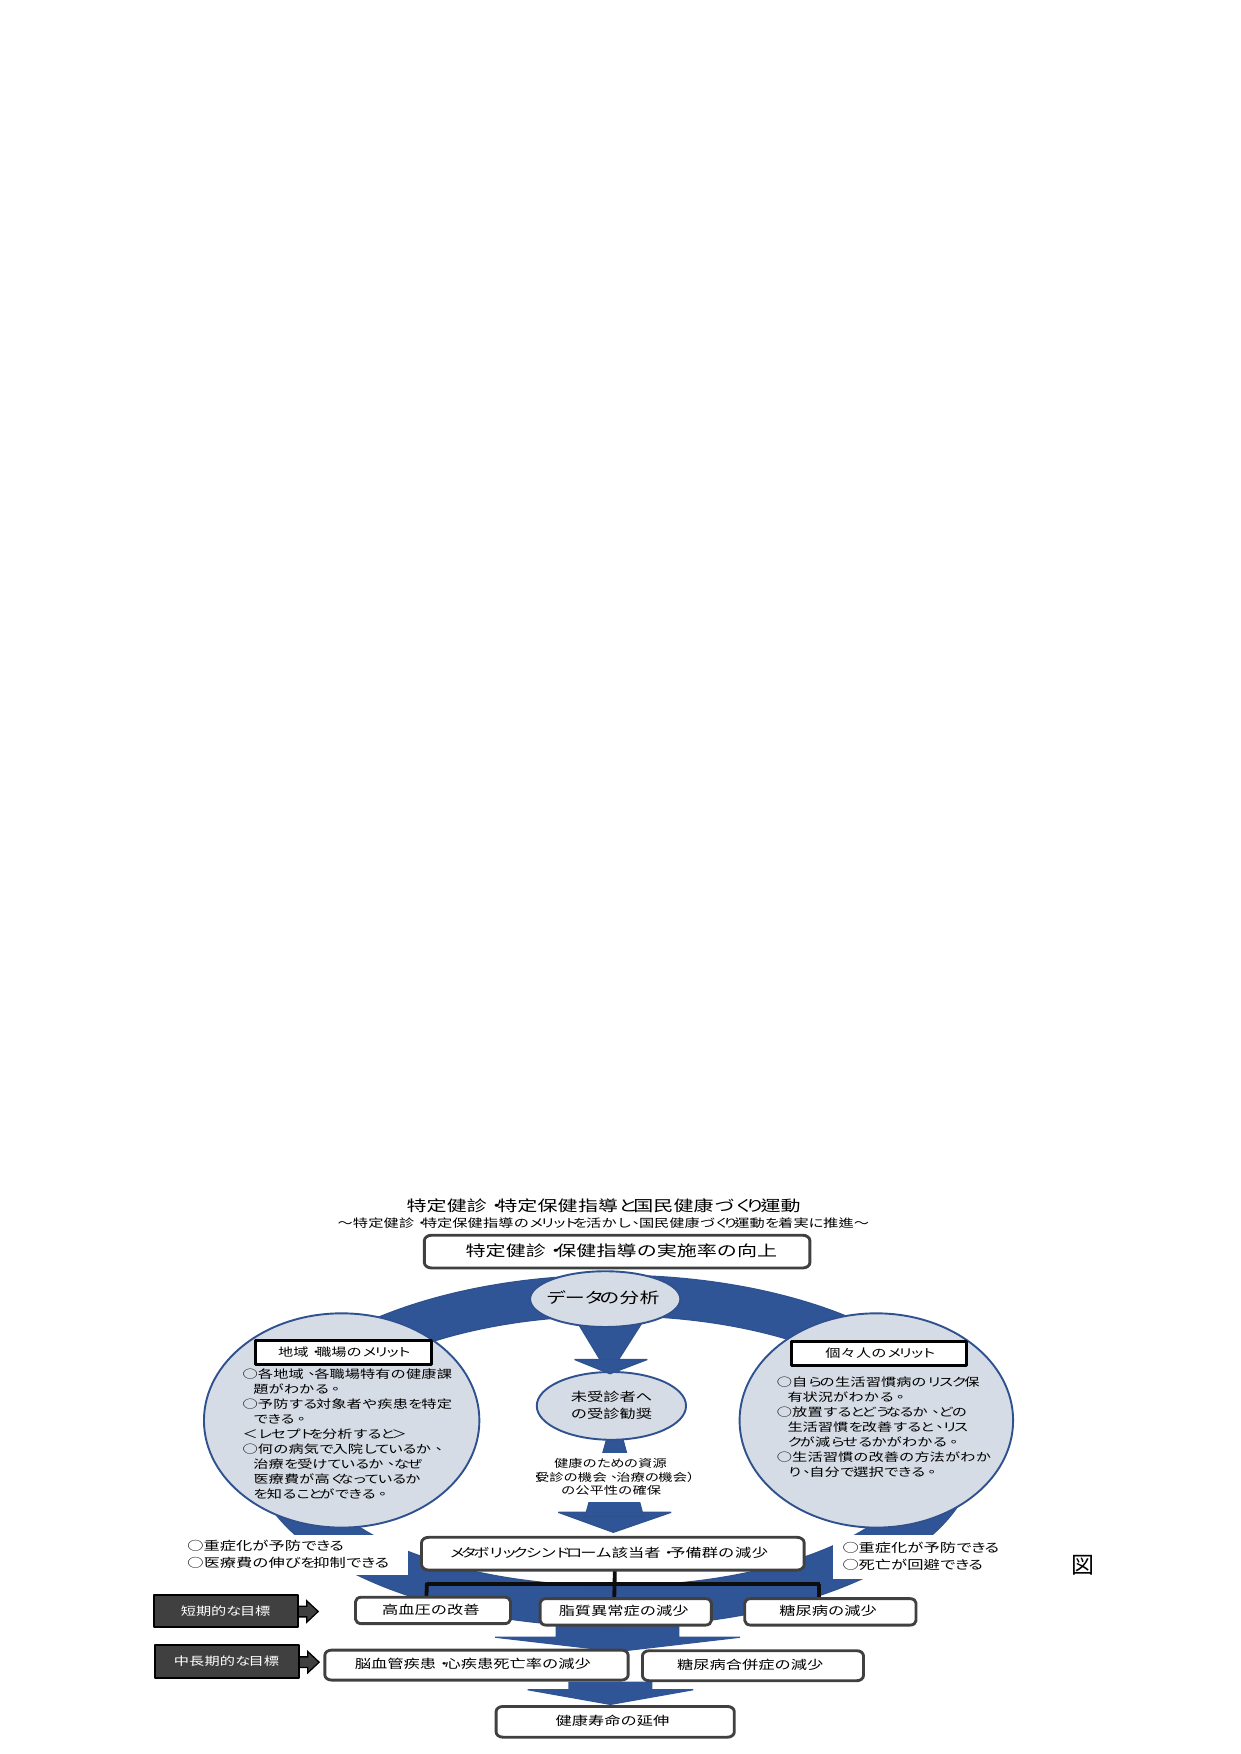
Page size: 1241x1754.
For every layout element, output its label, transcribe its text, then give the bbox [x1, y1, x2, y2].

text 図表２ 特定健診・特定保健指導と国民健康づくり運動 [148, 1544, 368, 1582]
text 図表２ 特定健診・特定保健指導と国民健康づくり運動 [859, 1544, 1107, 1582]
